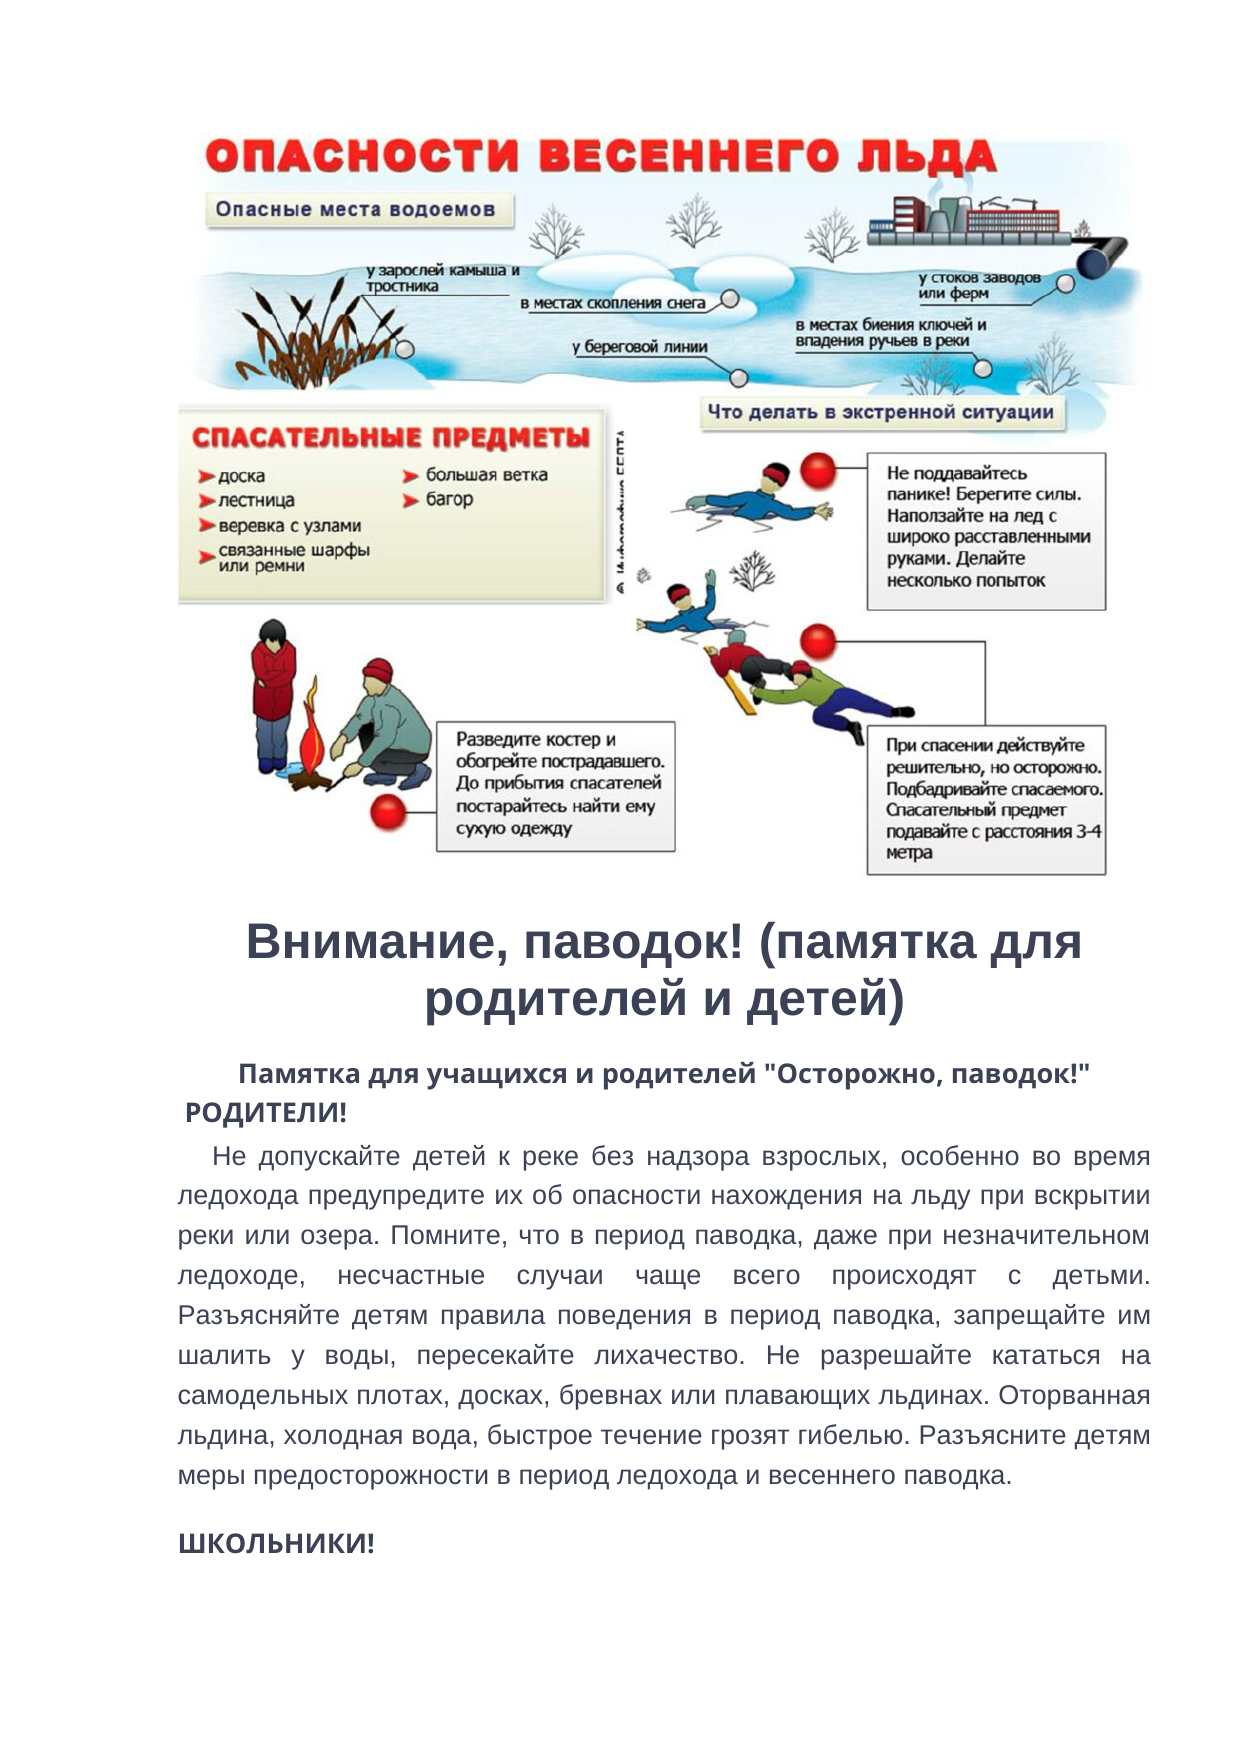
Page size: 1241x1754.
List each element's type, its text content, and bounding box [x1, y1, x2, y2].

text Памятка для учащихся и родителей "Осторожно, паводок!" [177, 1051, 1152, 1091]
text РОДИТЕЛИ! [177, 1091, 1152, 1131]
picture [177, 118, 1152, 886]
text ШКОЛЬНИКИ! [177, 1521, 1152, 1561]
text Внимание, паводок! (памятка для родителей и детей) [177, 911, 1152, 1026]
text Не допускайте детей к реке без надзора взрослых, особенно во время ледохода предупредите их об опасности нахождения на льду при вскрытии реки или озера. Помните, что в период паводка, даже при незначительном ледоходе, несчастные случаи чаще всего происходят с детьми. Разъясняйте детям правила поведения в период паводка, запрещайте им шалить у воды, пересекайте лихачество. Не разрешайте кататься на самодельных плотах, досках, бревнах или плавающих льдинах. Оторванная льдина, холодная вода, быстрое течение грозят гибелью. Разъясните детям меры предосторожности в период ледохода и весеннего паводка. [177, 1131, 1152, 1490]
